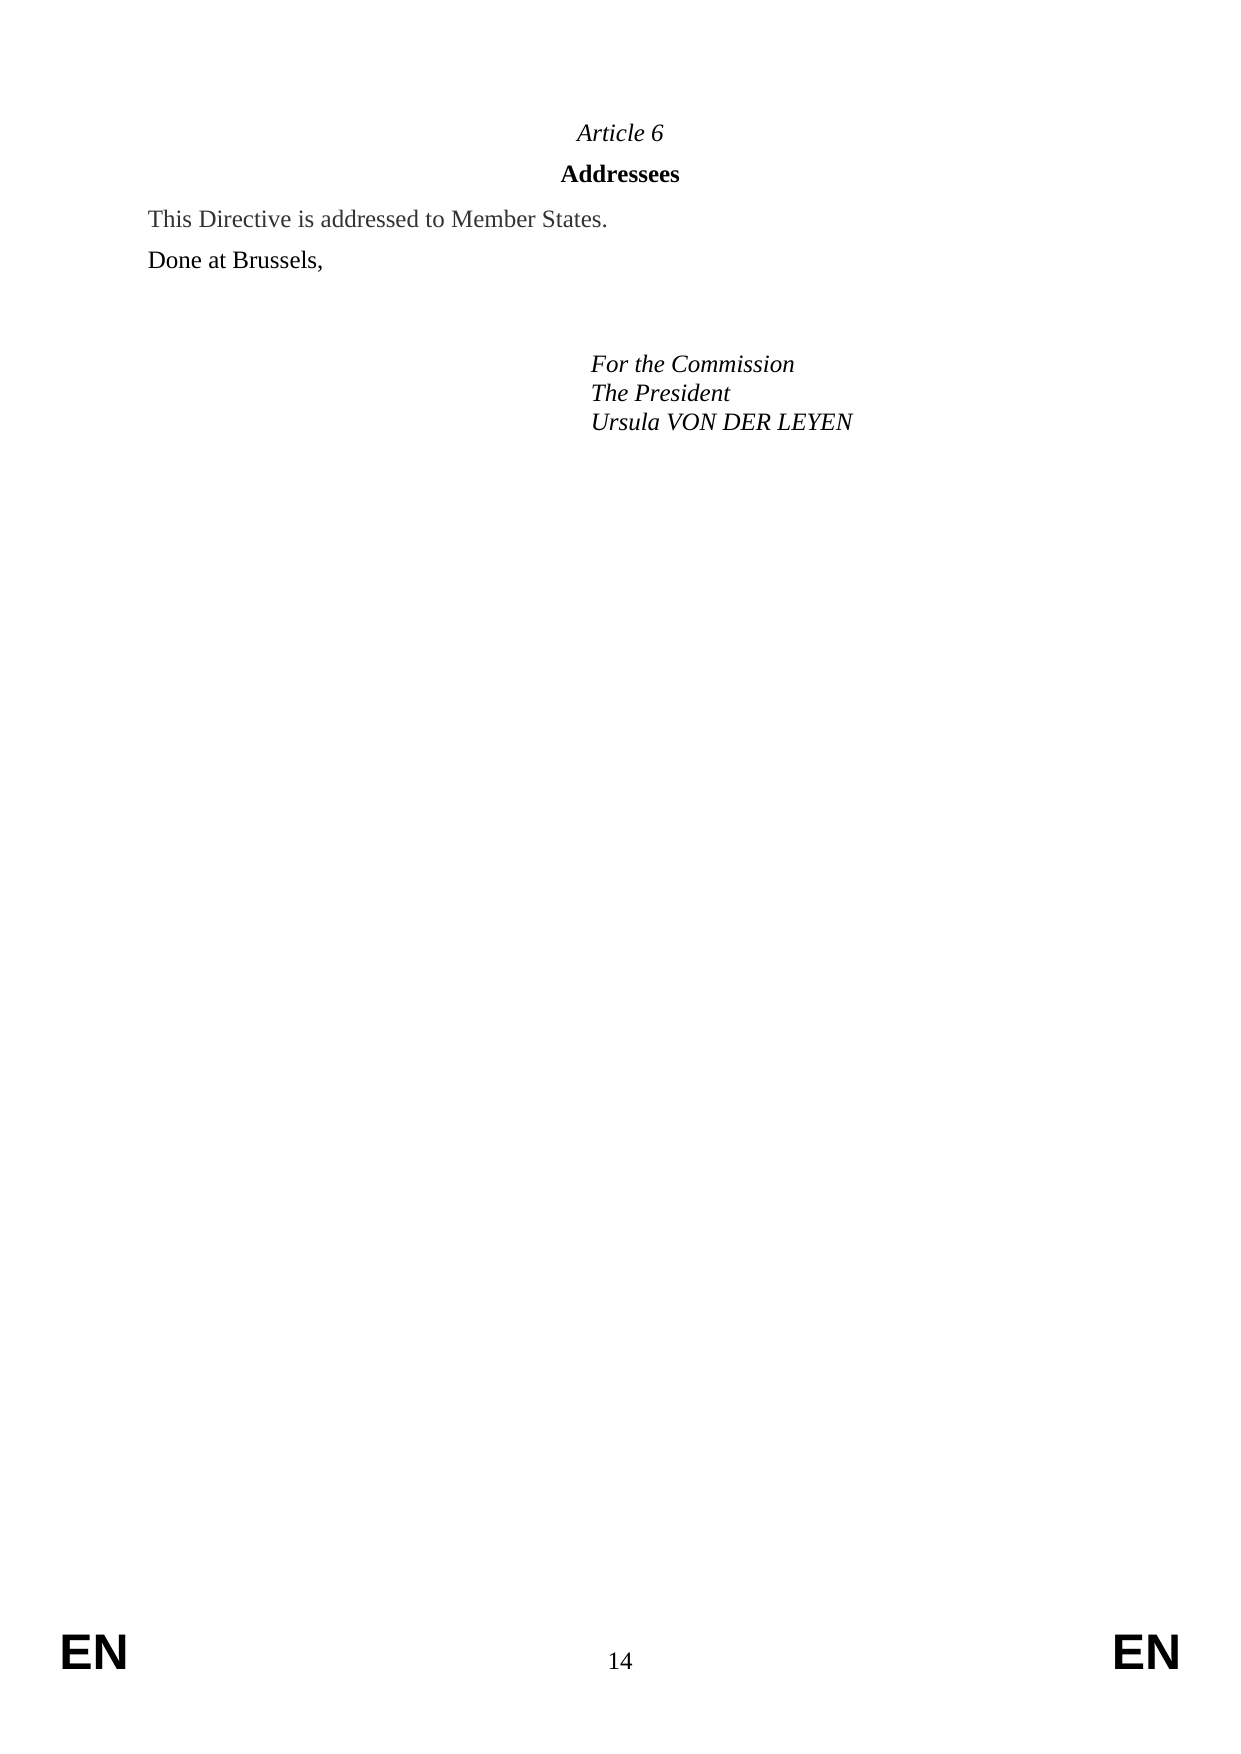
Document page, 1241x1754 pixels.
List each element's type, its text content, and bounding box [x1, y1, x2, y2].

text Done at Brussels, [148, 246, 1093, 274]
text Addressees [148, 159, 1093, 188]
text The President Ursula VON DER LEYEN [148, 378, 1093, 436]
text For the Commission [148, 349, 1093, 378]
text This Directive is addressed to Member States. [148, 201, 1093, 233]
text Article 6 [148, 118, 1093, 147]
